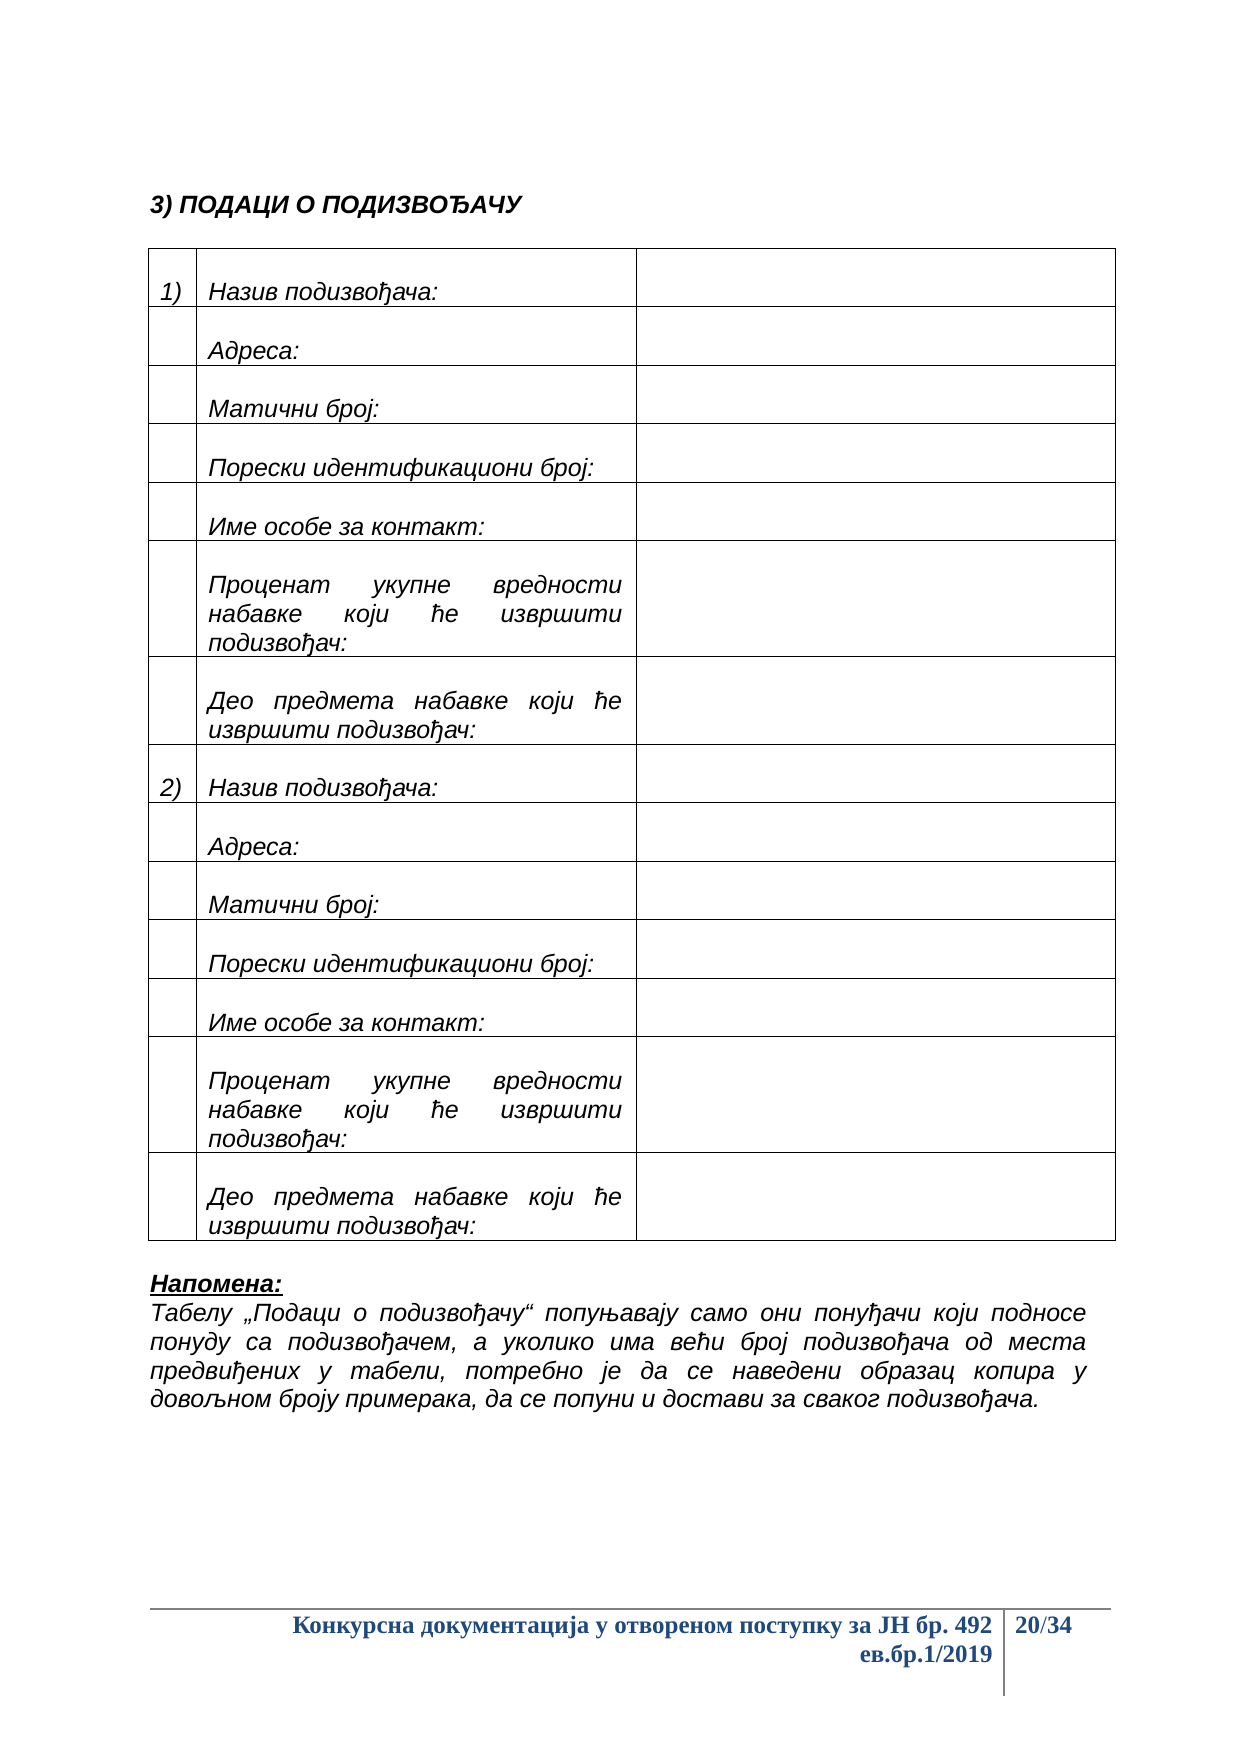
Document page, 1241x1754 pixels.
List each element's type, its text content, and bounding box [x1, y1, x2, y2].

table_cell Име особе за контакт: [197, 483, 636, 540]
table_cell Проценат укупне вредности набавке који ће извршити подизвођач: [197, 1037, 636, 1152]
table_cell [637, 979, 1115, 1036]
table_cell Проценат укупне вредности набавке који ће извршити подизвођач: [197, 541, 636, 656]
table_cell Адреса: [197, 803, 636, 861]
table_cell [149, 483, 196, 540]
table_cell [637, 307, 1115, 364]
table_cell Матични број: [197, 366, 636, 423]
table_cell Матични број: [197, 862, 636, 919]
table_cell [149, 862, 196, 919]
table_cell Име особе за контакт: [197, 979, 636, 1036]
table_cell [637, 745, 1115, 802]
text Табелу „Подаци о подизвођачу“ попуњавају само они понуђачи који подносе понуду са подизвођачем, а уколико има већи број подизвођача од места предвиђених у табели, потребно је да се наведени образац копира у довољном броју примерака, да се попуни и достави за сваког подизвођача. [150, 1298, 1090, 1413]
table_cell [149, 1153, 196, 1239]
text Напомена: [150, 1269, 1090, 1298]
table_header [637, 249, 1115, 306]
table_cell [149, 541, 196, 656]
table_cell 2) [149, 745, 196, 802]
table_header 1) [149, 249, 196, 306]
table_cell [149, 803, 196, 861]
table_cell [637, 657, 1115, 743]
table_cell [637, 1037, 1115, 1152]
table_cell Порески идентификациони број: [197, 424, 636, 482]
text 3) ПОДАЦИ О ПОДИЗВОЂАЧУ [150, 190, 1090, 219]
table_header Назив подизвођача: [197, 249, 636, 306]
table_cell Део предмета набавке који ће извршити подизвођач: [197, 657, 636, 743]
table_cell [149, 307, 196, 364]
table_cell [637, 483, 1115, 540]
table_cell [637, 920, 1115, 978]
table_cell [149, 979, 196, 1036]
table_cell [637, 1153, 1115, 1239]
table_cell [149, 424, 196, 482]
table_cell Назив подизвођача: [197, 745, 636, 802]
table_cell [149, 366, 196, 423]
table_cell [637, 424, 1115, 482]
table_cell Адреса: [197, 307, 636, 364]
table_cell Порески идентификациони број: [197, 920, 636, 978]
table_cell [637, 541, 1115, 656]
table_cell [637, 862, 1115, 919]
table_cell [637, 803, 1115, 861]
table_cell [149, 920, 196, 978]
table_cell Део предмета набавке који ће извршити подизвођач: [197, 1153, 636, 1239]
table_cell [149, 1037, 196, 1152]
table_cell [149, 657, 196, 743]
table_cell [637, 366, 1115, 423]
